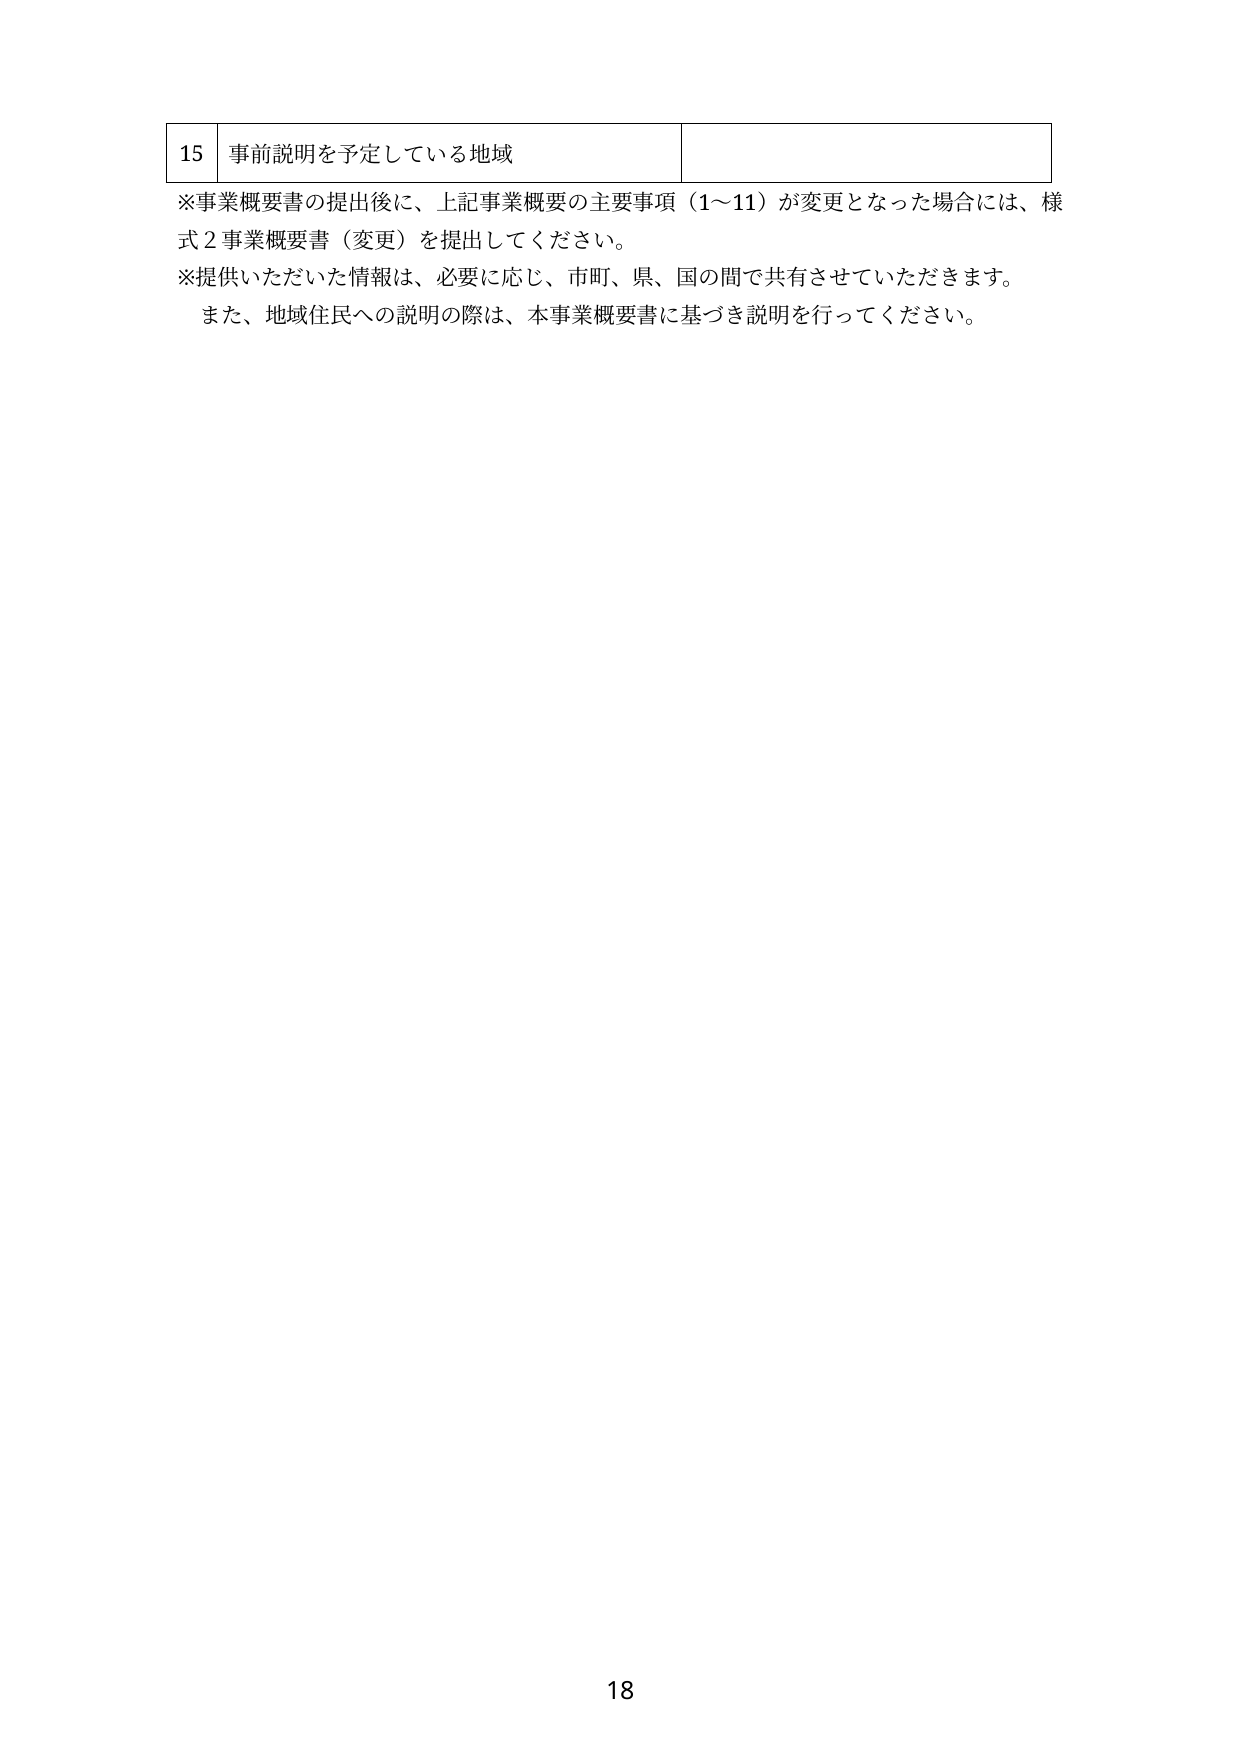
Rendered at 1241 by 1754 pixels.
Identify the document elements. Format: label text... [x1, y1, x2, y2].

table_cell [682, 124, 1051, 182]
text ※事業概要書の提出後に、上記事業概要の主要事項（1～11）が変更となった場合には、様式２事業概要書（変更）を提出してください。 [177, 183, 1063, 258]
table_cell 事前説明を予定している地域 [218, 124, 681, 182]
table_cell 15 [167, 124, 217, 182]
text ※提供いただいた情報は、必要に応じ、市町、県、国の間で共有させていただきます。 [177, 258, 1063, 295]
text また、地域住民への説明の際は、本事業概要書に基づき説明を行ってください。 [177, 295, 1063, 333]
